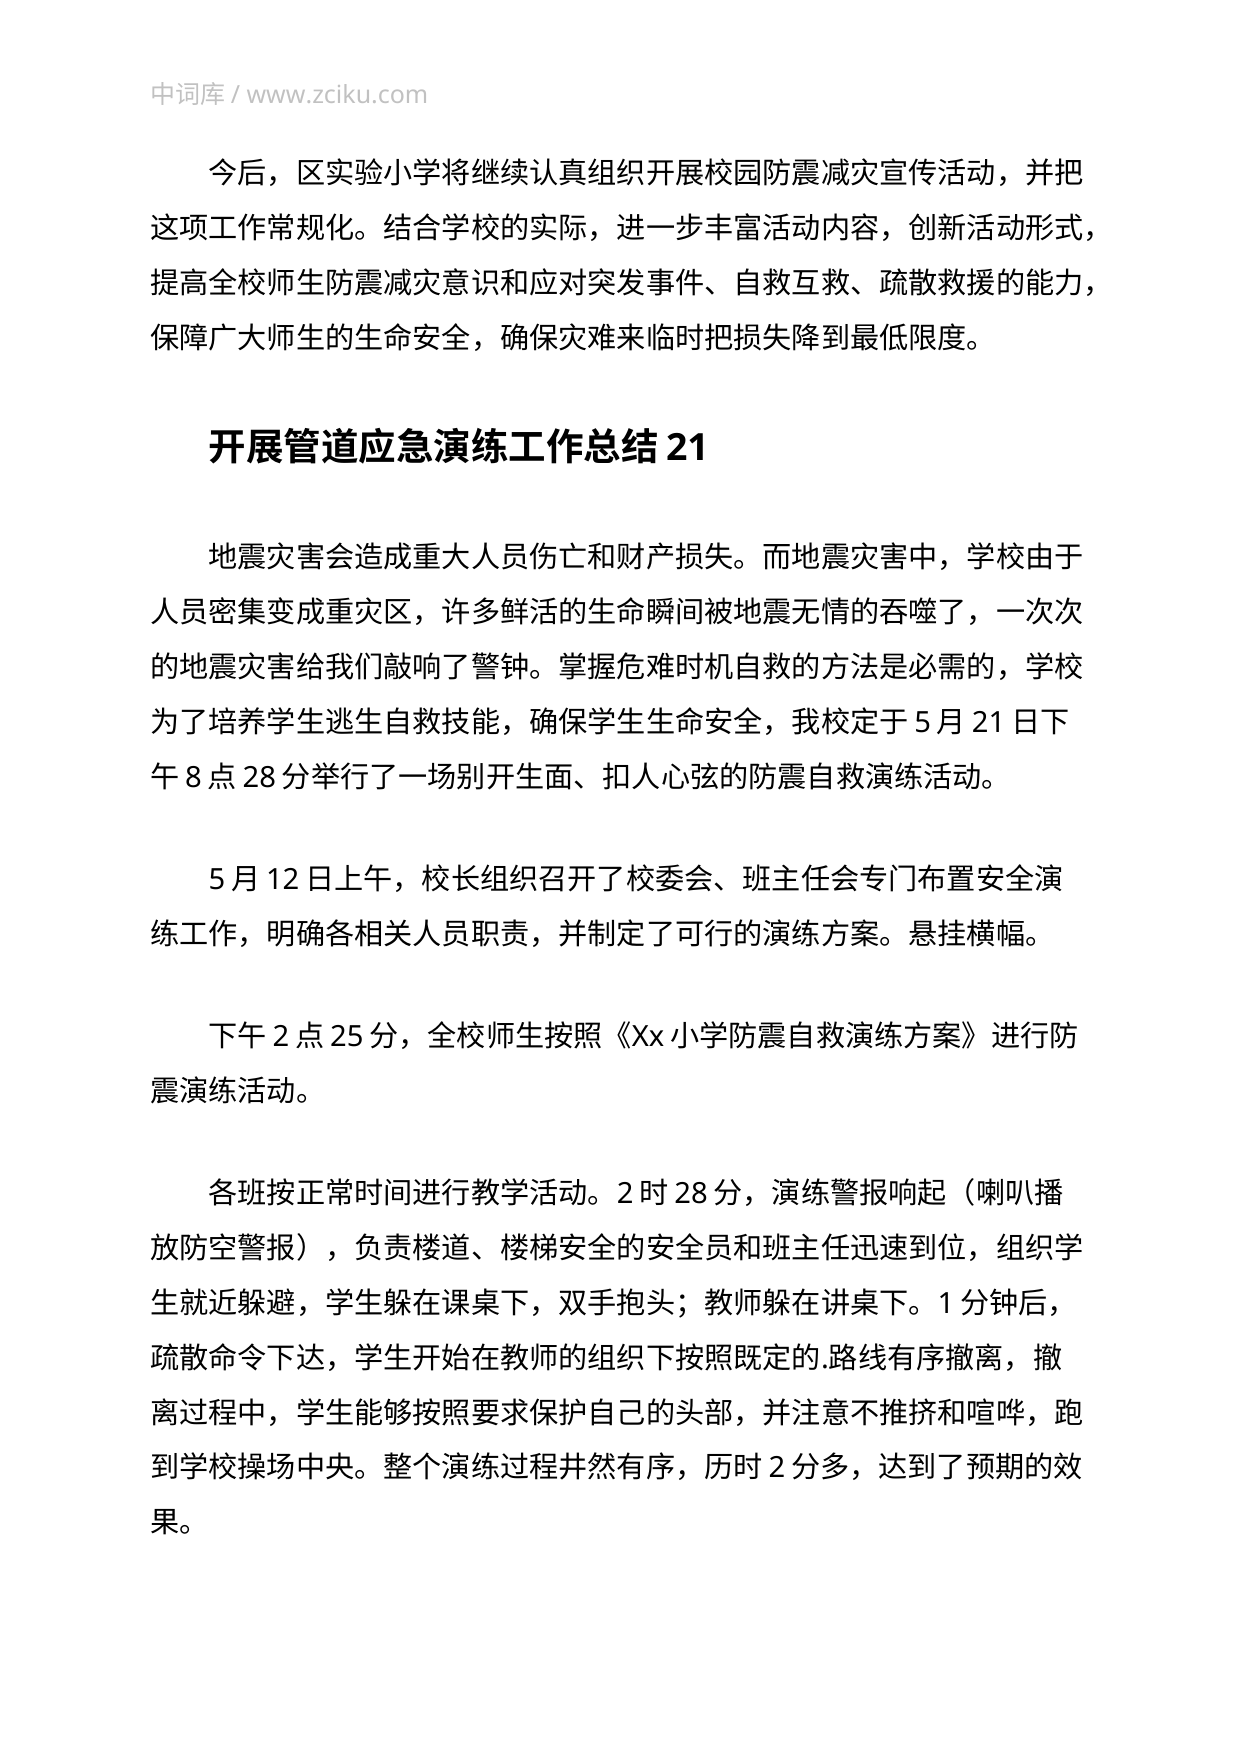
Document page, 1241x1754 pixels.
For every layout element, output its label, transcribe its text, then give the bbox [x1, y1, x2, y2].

text 5月12日上午，校长组织召开了校委会、班主任会专门布置安全演练工作，明确各相关人员职责，并制定了可行的演练方案。悬挂横幅。 [150, 856, 1090, 953]
text 地震灾害会造成重大人员伤亡和财产损失。而地震灾害中，学校由于人员密集变成重灾区，许多鲜活的生命瞬间被地震无情的吞噬了，一次次的地震灾害给我们敲响了警钟。掌握危难时机自救的方法是必需的，学校为了培养学生逃生自救技能，确保学生生命安全，我校定于5月21日下午8点28分举行了一场别开生面、扣人心弦的防震自救演练活动。 [150, 534, 1090, 796]
text 下午2点25分，全校师生按照《Xx小学防震自救演练方案》进行防震演练活动。 [150, 1012, 1090, 1110]
text 开展管道应急演练工作总结21 [150, 416, 1090, 471]
text 各班按正常时间进行教学活动。2时28分，演练警报响起（喇叭播放防空警报），负责楼道、楼梯安全的安全员和班主任迅速到位，组织学生就近躲避，学生躲在课桌下，双手抱头；教师躲在讲桌下。1分钟后，疏散命令下达，学生开始在教师的组织下按照既定的.路线有序撤离，撤离过程中，学生能够按照要求保护自己的头部，并注意不推挤和喧哗，跑到学校操场中央。整个演练过程井然有序，历时2分多，达到了预期的效果。 [150, 1169, 1090, 1541]
text 今后，区实验小学将继续认真组织开展校园防震减灾宣传活动，并把这项工作常规化。结合学校的实际，进一步丰富活动内容，创新活动形式，提高全校师生防震减灾意识和应对突发事件、自救互救、疏散救援的能力，保障广大师生的生命安全，确保灾难来临时把损失降到最低限度。 [150, 150, 1090, 357]
